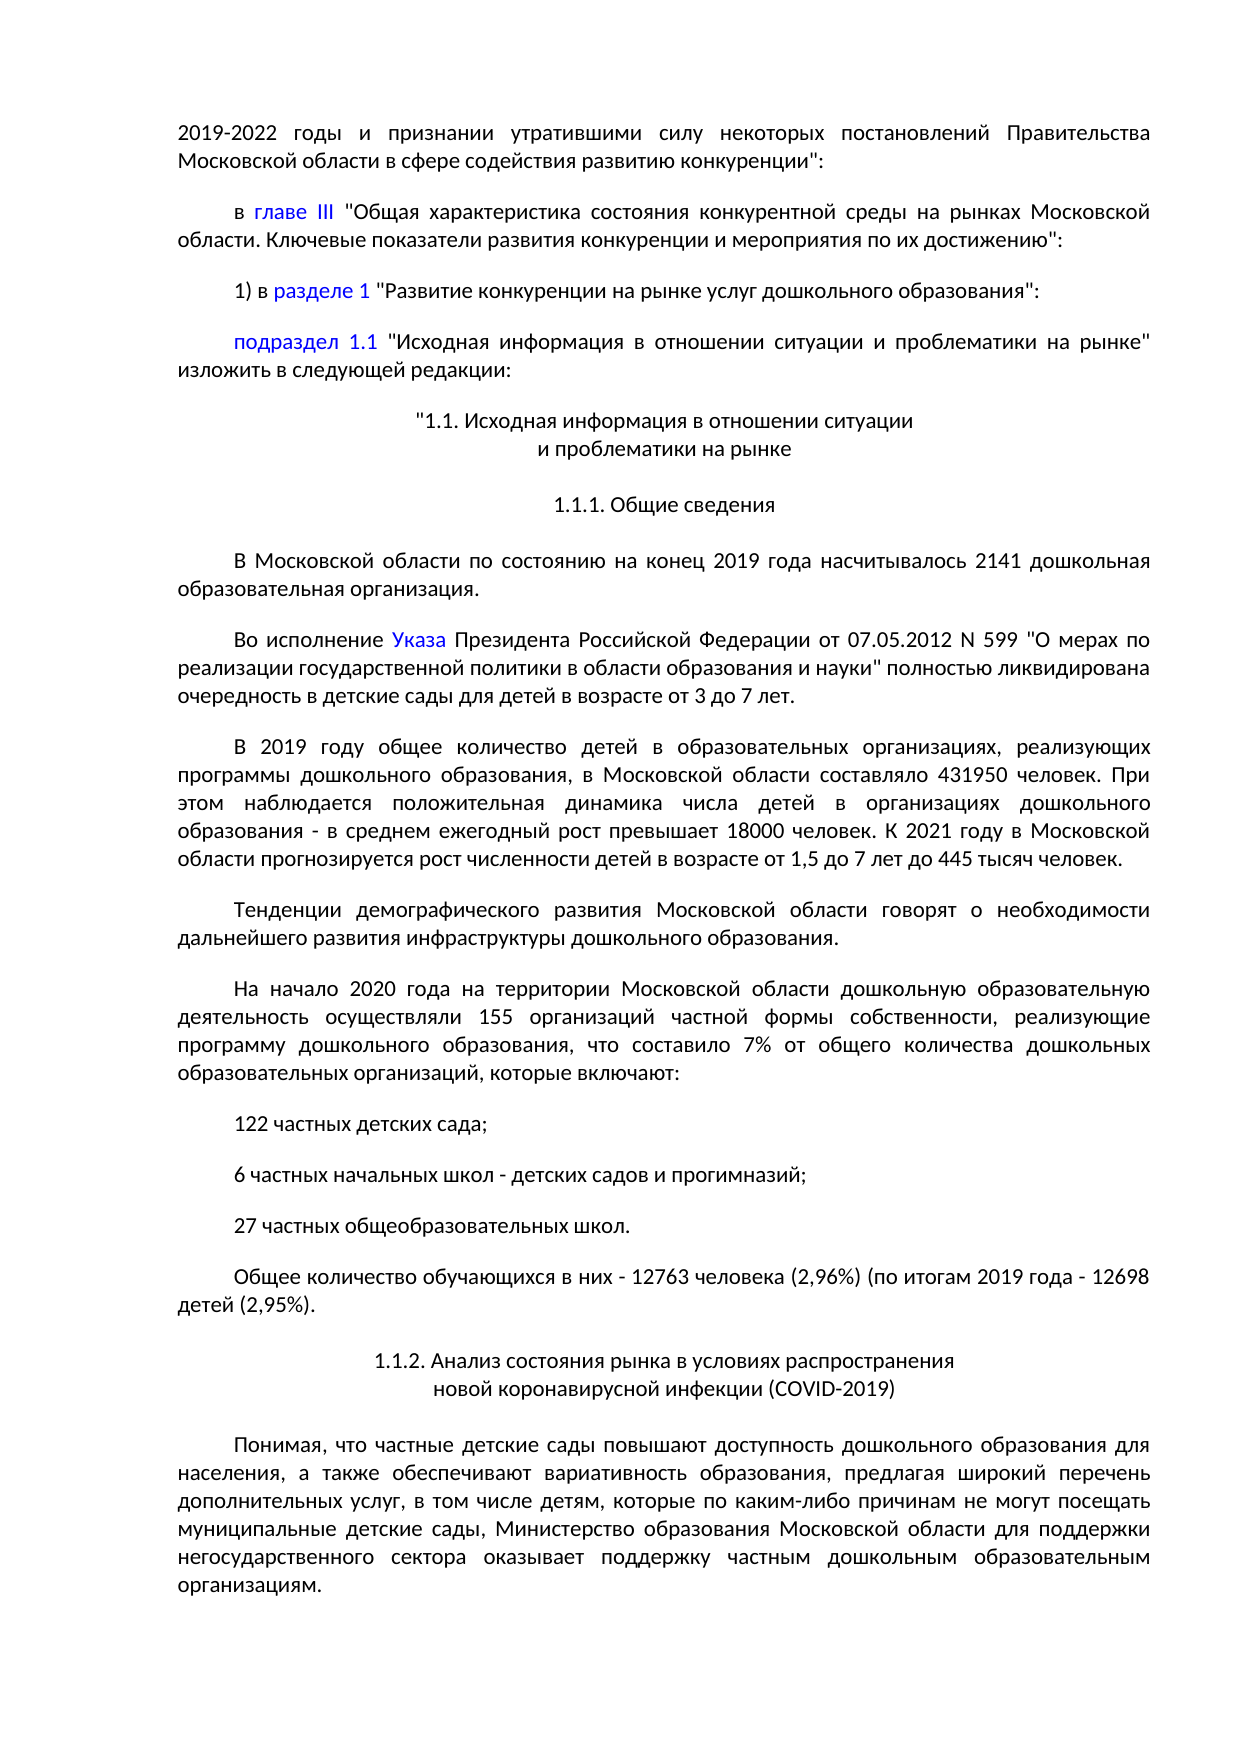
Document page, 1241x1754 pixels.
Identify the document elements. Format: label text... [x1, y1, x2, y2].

text 6 частных начальных школ - детских садов и прогимназий; [177, 1160, 1152, 1188]
text "1.1. Исходная информация в отношении ситуации [177, 406, 1152, 434]
text На начало 2020 года на территории Московской области дошкольную образовательную деятельность осуществляли 155 организаций частной формы собственности, реализующие программу дошкольного образования, что составило 7% от общего количества дошкольных образовательных организаций, которые включают: [177, 974, 1152, 1086]
text и проблематики на рынке [177, 434, 1152, 462]
text 27 частных общеобразовательных школ. [177, 1211, 1152, 1239]
text 122 частных детских сада; [177, 1109, 1152, 1137]
text В 2019 году общее количество детей в образовательных организациях, реализующих программы дошкольного образования, в Московской области составляло 431950 человек. При этом наблюдается положительная динамика числа детей в организациях дошкольного образования - в среднем ежегодный рост превышает 18000 человек. К 2021 году в Московской области прогнозируется рост численности детей в возрасте от 1,5 до 7 лет до 445 тысяч человек. [177, 732, 1152, 872]
text Общее количество обучающихся в них - 12763 человека (2,96%) (по итогам 2019 года - 12698 детей (2,95%). [177, 1262, 1152, 1318]
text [177, 118, 1152, 174]
text В Московской области по состоянию на конец 2019 года насчитывалось 2141 дошкольная образовательная организация. [177, 546, 1152, 602]
text Понимая, что частные детские сады повышают доступность дошкольного образования для населения, а также обеспечивают вариативность образования, предлагая широкий перечень дополнительных услуг, в том числе детям, которые по каким-либо причинам не могут посещать муниципальные детские сады, Министерство образования Московской области для поддержки негосударственного сектора оказывает поддержку частным дошкольным образовательным организациям. [177, 1430, 1152, 1598]
text 1.1.1. Общие сведения [177, 490, 1152, 518]
text Тенденции демографического развития Московской области говорят о необходимости дальнейшего развития инфраструктуры дошкольного образования. [177, 895, 1152, 951]
text 1.1.2. Анализ состояния рынка в условиях распространения [177, 1346, 1152, 1374]
text подраздел 1.1 "Исходная информация в отношении ситуации и проблематики на рынке" изложить в следующей редакции: [177, 327, 1152, 383]
text новой коронавирусной инфекции (COVID-2019) [177, 1374, 1152, 1402]
text Во исполнение Указа Президента Российской Федерации от 07.05.2012 N 599 "О мерах по реализации государственной политики в области образования и науки" полностью ликвидирована очередность в детские сады для детей в возрасте от 3 до 7 лет. [177, 625, 1152, 709]
text в главе III "Общая характеристика состояния конкурентной среды на рынках Московской области. Ключевые показатели развития конкуренции и мероприятия по их достижению": [177, 197, 1152, 253]
text 1) в разделе 1 "Развитие конкуренции на рынке услуг дошкольного образования": [177, 276, 1152, 304]
